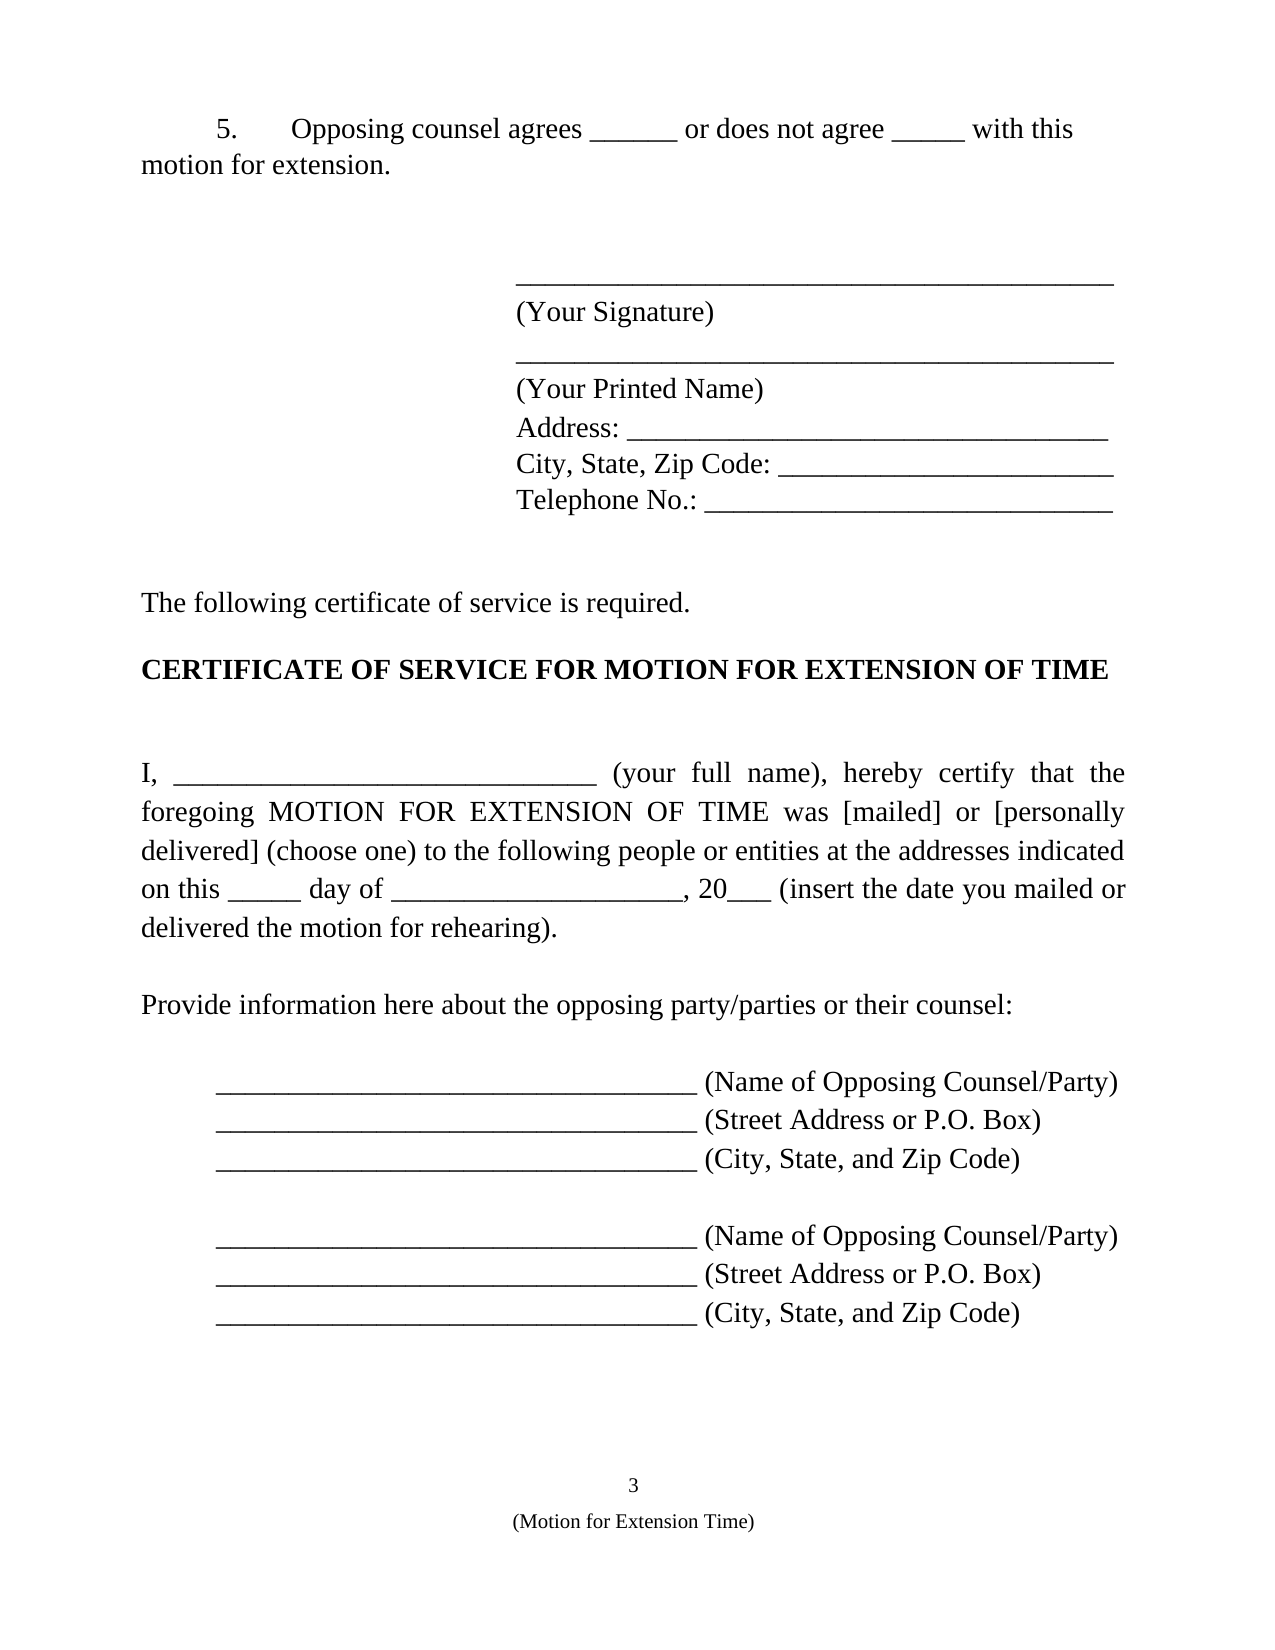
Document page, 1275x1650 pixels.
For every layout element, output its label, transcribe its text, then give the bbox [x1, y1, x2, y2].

list _________________________________________ [141, 333, 1126, 366]
list _________________________________ (Street Address or P.O. Box) [141, 1257, 1126, 1290]
list City, State, Zip Code: _______________________ [0, 446, 1126, 479]
list _________________________________ (Name of Opposing Counsel/Party) [141, 1218, 1126, 1252]
list (Your Signature) [141, 294, 1126, 328]
list _________________________________________ [141, 256, 1126, 289]
list The following certificate of service is required. [141, 585, 1126, 619]
list I, _____________________________ (your full name), hereby certify that the foregoing MOTION FOR EXTENSION OF TIME was [mailed] or [personally delivered] (choose one) to the following people or entities at the addresses indicated on this _____ day of ____________________, 20___ (insert the date you mailed or delivered the motion for rehearing). [141, 756, 1126, 943]
list _________________________________ (Street Address or P.O. Box) [141, 1102, 1126, 1136]
list (Your Printed Name) [141, 371, 1126, 405]
list _________________________________ (Name of Opposing Counsel/Party) [141, 1064, 1126, 1097]
list _________________________________ (City, State, and Zip Code) [141, 1295, 1126, 1329]
list _________________________________ (City, State, and Zip Code) [141, 1141, 1126, 1174]
text 5. Opposing counsel agrees ______ or does not agree _____ with this motion for extension. [141, 111, 1126, 181]
list CERTIFICATE OF SERVICE FOR MOTION FOR EXTENSION OF TIME [141, 652, 1126, 686]
list Address: _________________________________ [0, 410, 1126, 443]
list Telephone No.: ____________________________ [0, 482, 1126, 516]
list Provide information here about the opposing party/parties or their counsel: [141, 987, 1126, 1020]
